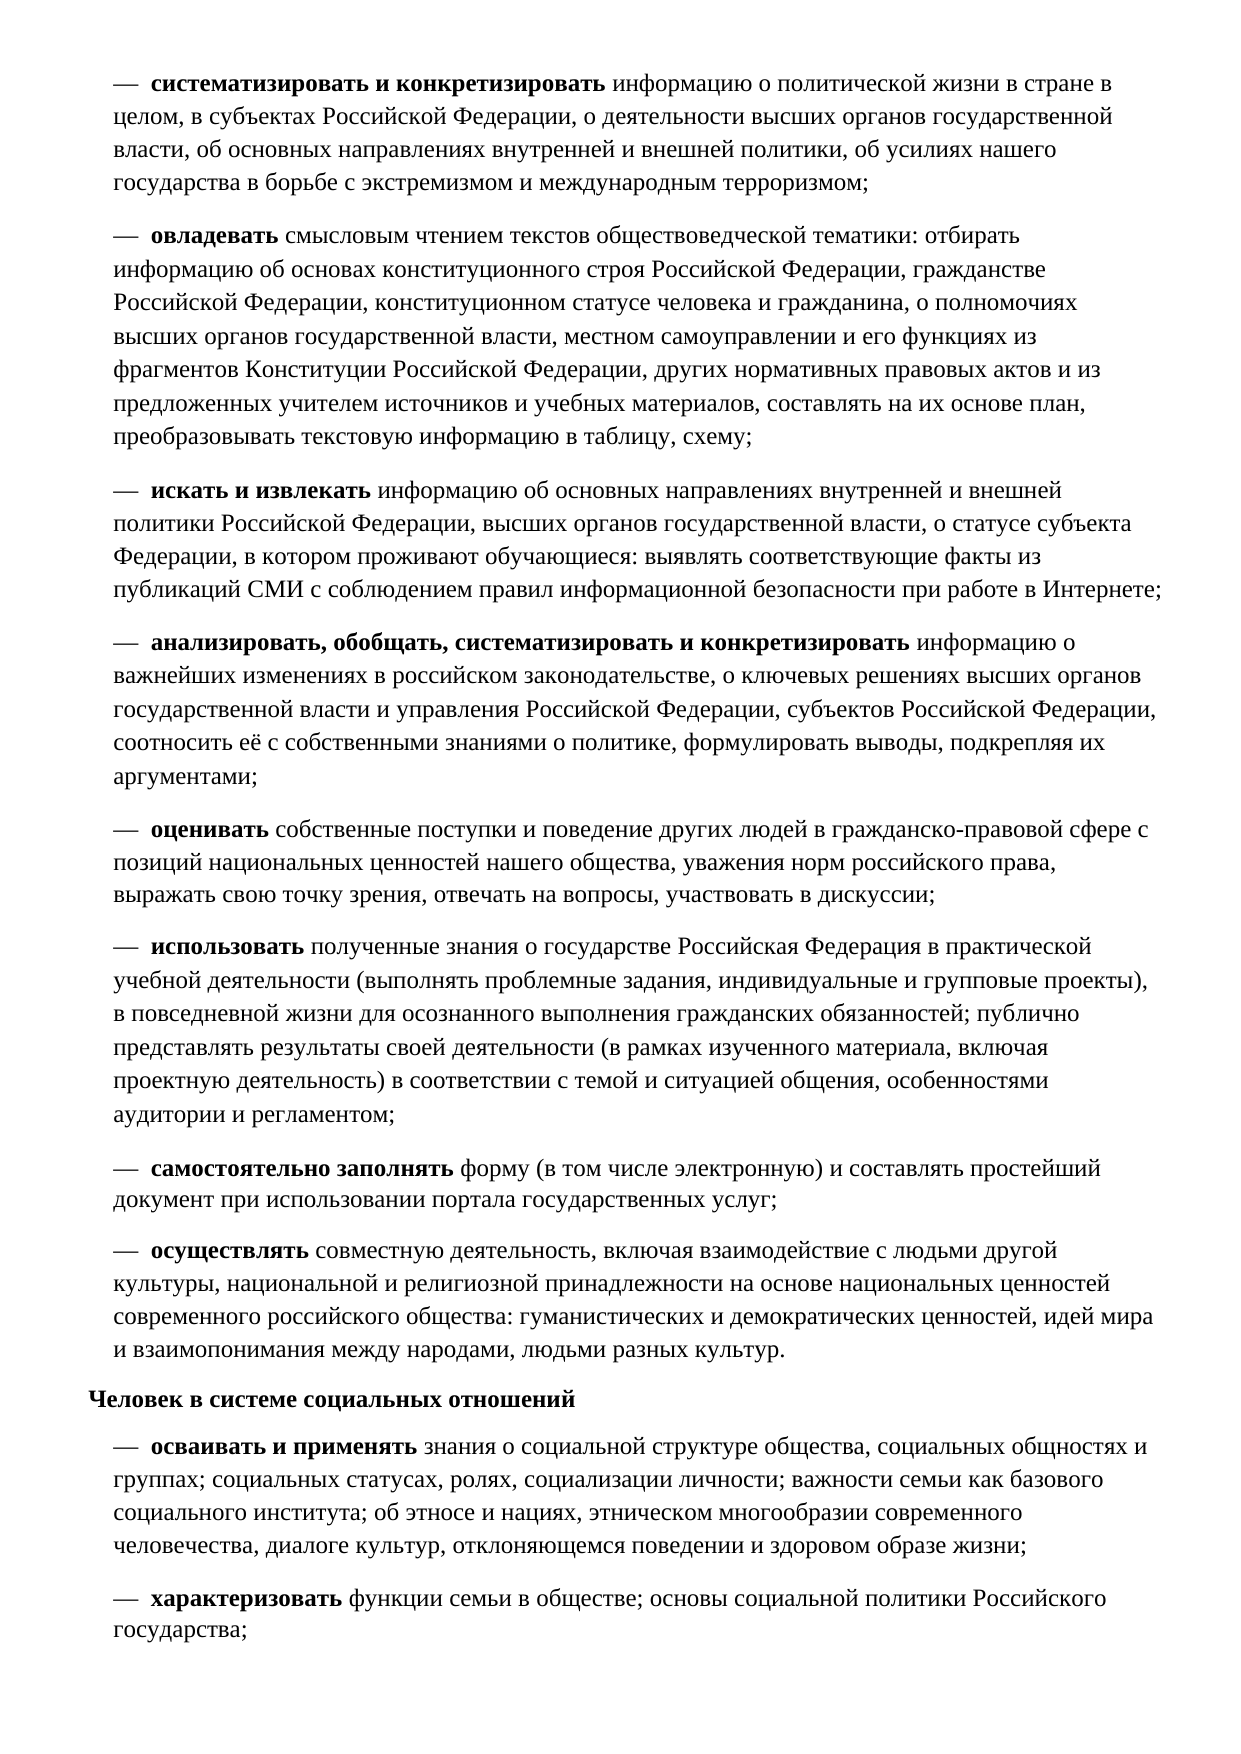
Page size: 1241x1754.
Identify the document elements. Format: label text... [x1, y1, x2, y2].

text — систематизировать и конкретизировать информацию о политической жизни в стране в целом, в субъектах Российской Федерации, о деятельности высших органов государственной власти, об основных направлениях внутренней и внешней политики, об усилиях нашего государства в борьбе с экстремизмом и международным терроризмом; [113, 68, 1120, 196]
text — овладевать смысловым чтением текстов обществоведческой тематики: отбирать информацию об основах конституционного строя Российской Федерации, гражданстве Российской Федерации, конституционном статусе человека и гражданина, о полномочиях высших органов государственной власти, местном самоуправлении и его функциях из фрагментов Конституции Российской Федерации, других нормативных правовых актов и из предложенных учителем источников и учебных материалов, составлять на их основе план, преобразовывать текстовую информацию в таблицу, схему; [113, 220, 1105, 450]
text — анализировать, обобщать, систематизировать и конкретизировать информацию о важнейших изменениях в российском законодательстве, о ключевых решениях высших органов государственной власти и управления Российской Федерации, субъектов Российской Федерации, соотносить её с собственными знаниями о политике, формулировать выводы, подкрепляя их аргументами; [113, 627, 1165, 790]
text Человек в системе социальных отношений [88, 1386, 1165, 1413]
text — характеризовать функции семьи в обществе; основы социальной политики Российского государства; [113, 1583, 1120, 1643]
text — искать и извлекать информацию об основных направлениях внутренней и внешней политики Российской Федерации, высших органов государственной власти, о статусе субъекта Федерации, в котором проживают обучающиеся: выявлять соответствующие факты из публикаций СМИ с соблюдением правил информационной безопасности при работе в Интернете; [113, 475, 1165, 603]
text — использовать полученные знания о государстве Российская Федерация в практической учебной деятельности (выполнять проблемные задания, индивидуальные и групповые проекты), в повседневной жизни для осознанного выполнения гражданских обязанностей; публично представлять результаты своей деятельности (в рамках изученного материала, включая проектную деятельность) в соответствии с темой и ситуацией общения, особенностями аудитории и регламентом; [113, 931, 1150, 1128]
text — осваивать и применять знания о социальной структуре общества, социальных общностях и группах; социальных стату​сах, ролях, социализации личности; важности семьи как ба​зового социального института; об этносе и нациях, этническом многообразии современного человечества, диалоге куль​тур, отклоняющемся поведении и здоровом образе жизни; [113, 1431, 1150, 1559]
text — самостоятельно заполнять форму (в том числе электронную) и составлять простейший документ при использовании портала государственных услуг; [113, 1153, 1105, 1213]
text — оценивать собственные поступки и поведение других людей в гражданско-правовой сфере с позиций национальных ценностей нашего общества, уважения норм российского права, выражать свою точку зрения, отвечать на вопросы, участвовать в дискуссии; [113, 814, 1150, 908]
text — осуществлять совместную деятельность, включая взаимодействие с людьми другой культуры, национальной и религиозной принадлежности на основе национальных ценностей современного российского общества: гуманистических и демократических ценностей, идей мира и взаимопонимания между народами, людьми разных культур. [113, 1235, 1165, 1363]
